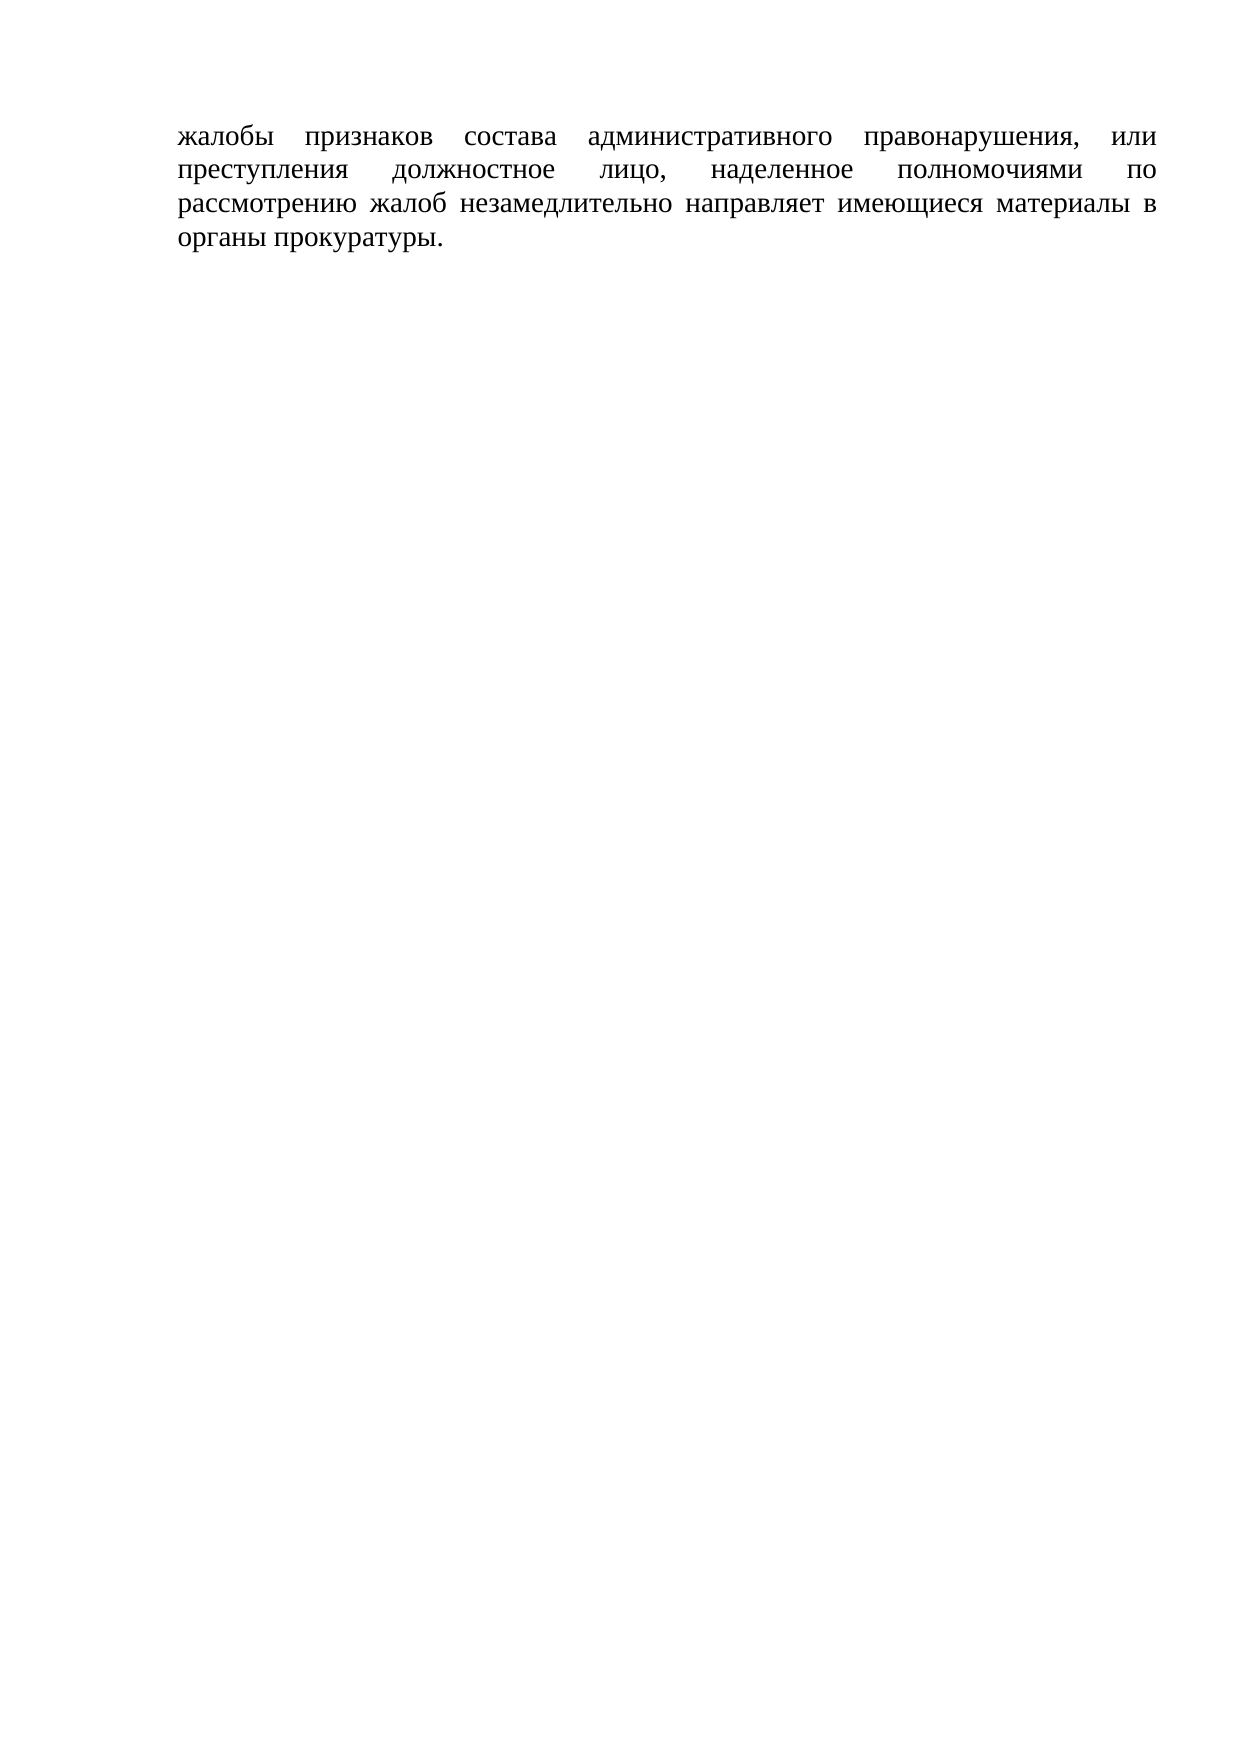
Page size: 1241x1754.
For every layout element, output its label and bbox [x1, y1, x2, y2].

text [177, 118, 1158, 252]
